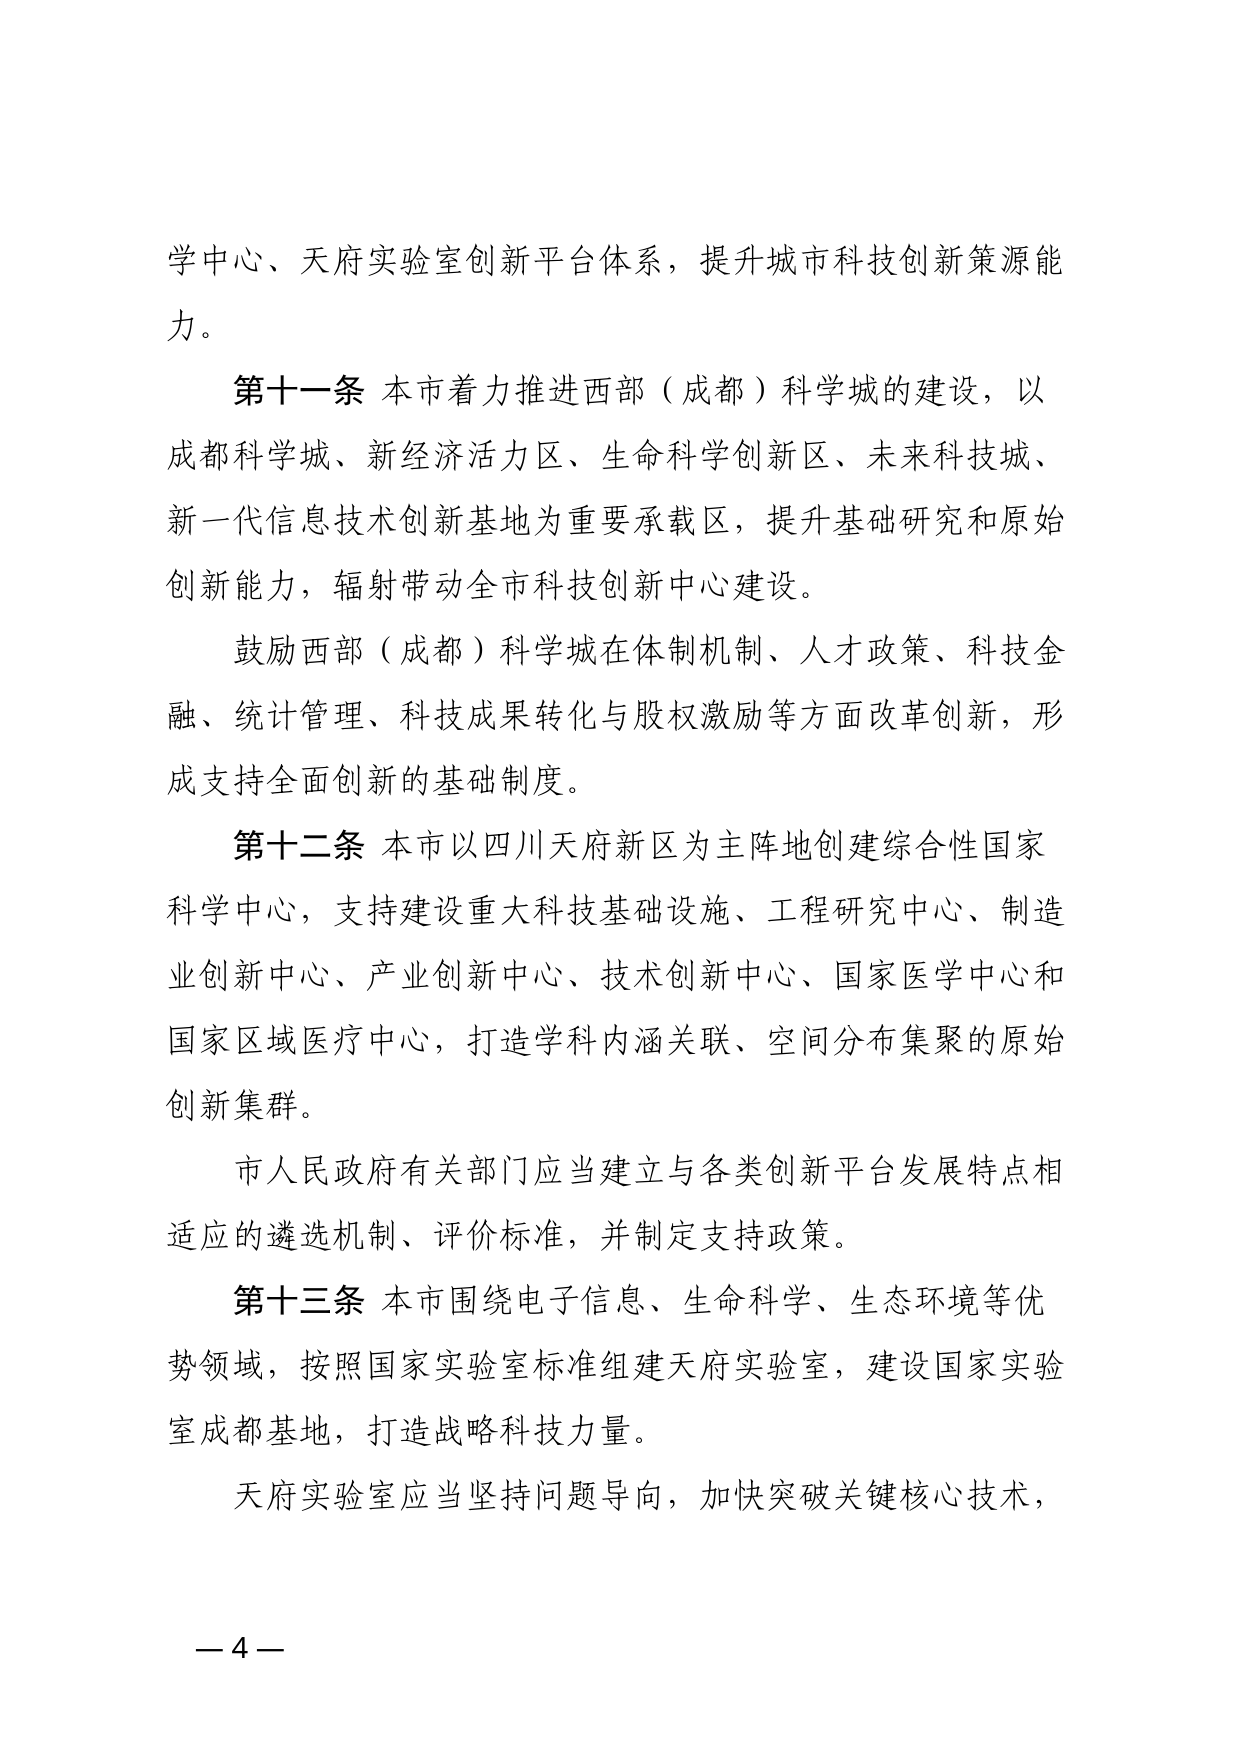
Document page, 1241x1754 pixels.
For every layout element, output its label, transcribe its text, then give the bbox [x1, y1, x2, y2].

text 第十一条 本市着力推进西部（成都）科学城的建设，以成都科学城、新经济活力区、生命科学创新区、未来科技城、新一代信息技术创新基地为重要承载区，提升基础研究和原始创新能力，辐射带动全市科技创新中心建设。 [165, 356, 1075, 616]
text 市人民政府有关部门应当建立与各类创新平台发展特点相适应的遴选机制、评价标准，并制定支持政策。 [165, 1136, 1075, 1266]
text 第十二条 本市以四川天府新区为主阵地创建综合性国家科学中心，支持建设重大科技基础设施、工程研究中心、制造业创新中心、产业创新中心、技术创新中心、国家医学中心和国家区域医疗中心，打造学科内涵关联、空间分布集聚的原始创新集群。 [165, 811, 1075, 1136]
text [165, 226, 1075, 356]
text 第十三条 本市围绕电子信息、生命科学、生态环境等优势领域，按照国家实验室标准组建天府实验室，建设国家实验室成都基地，打造战略科技力量。 [165, 1266, 1075, 1461]
text 鼓励西部（成都）科学城在体制机制、人才政策、科技金融、统计管理、科技成果转化与股权激励等方面改革创新，形成支持全面创新的基础制度。 [165, 616, 1075, 811]
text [165, 1461, 1075, 1526]
